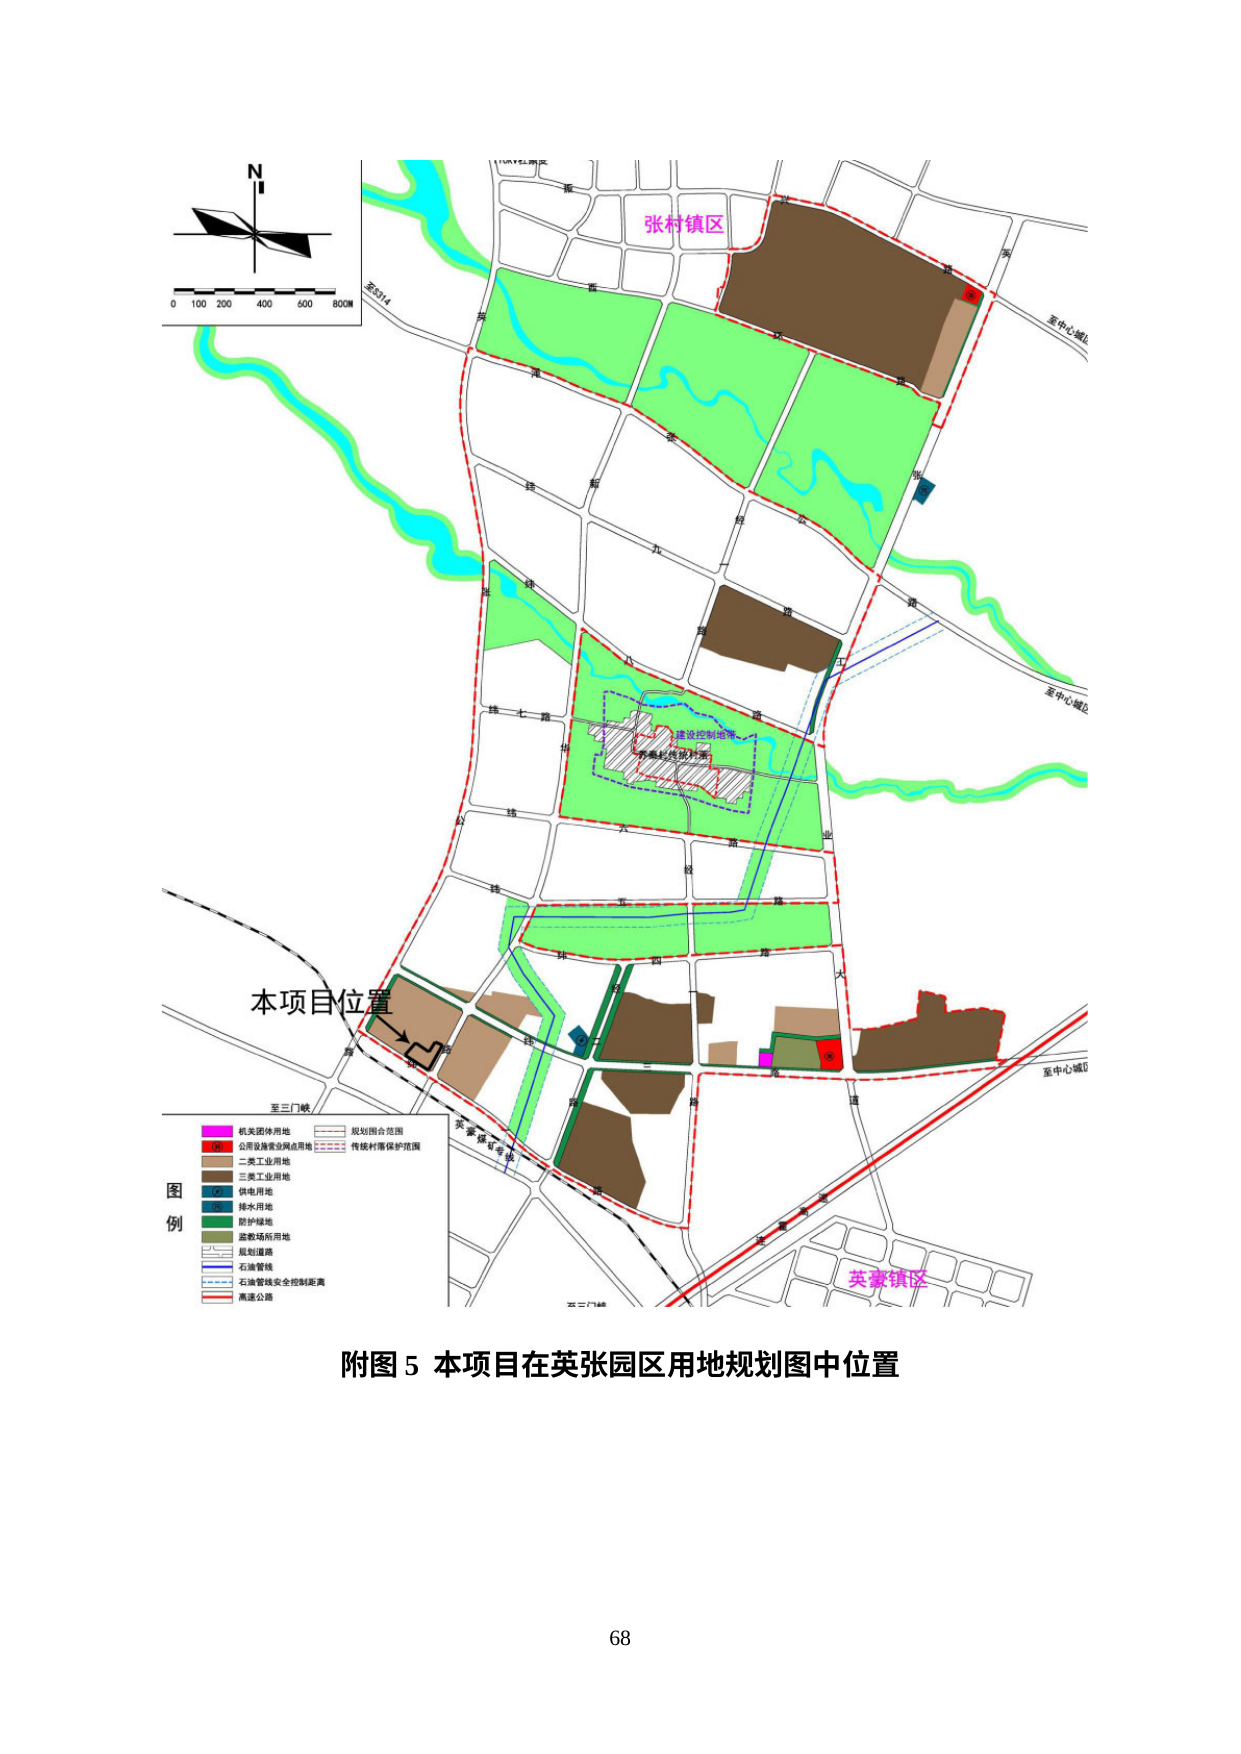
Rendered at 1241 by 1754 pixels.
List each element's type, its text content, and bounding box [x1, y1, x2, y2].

picture [161, 160, 1088, 1309]
